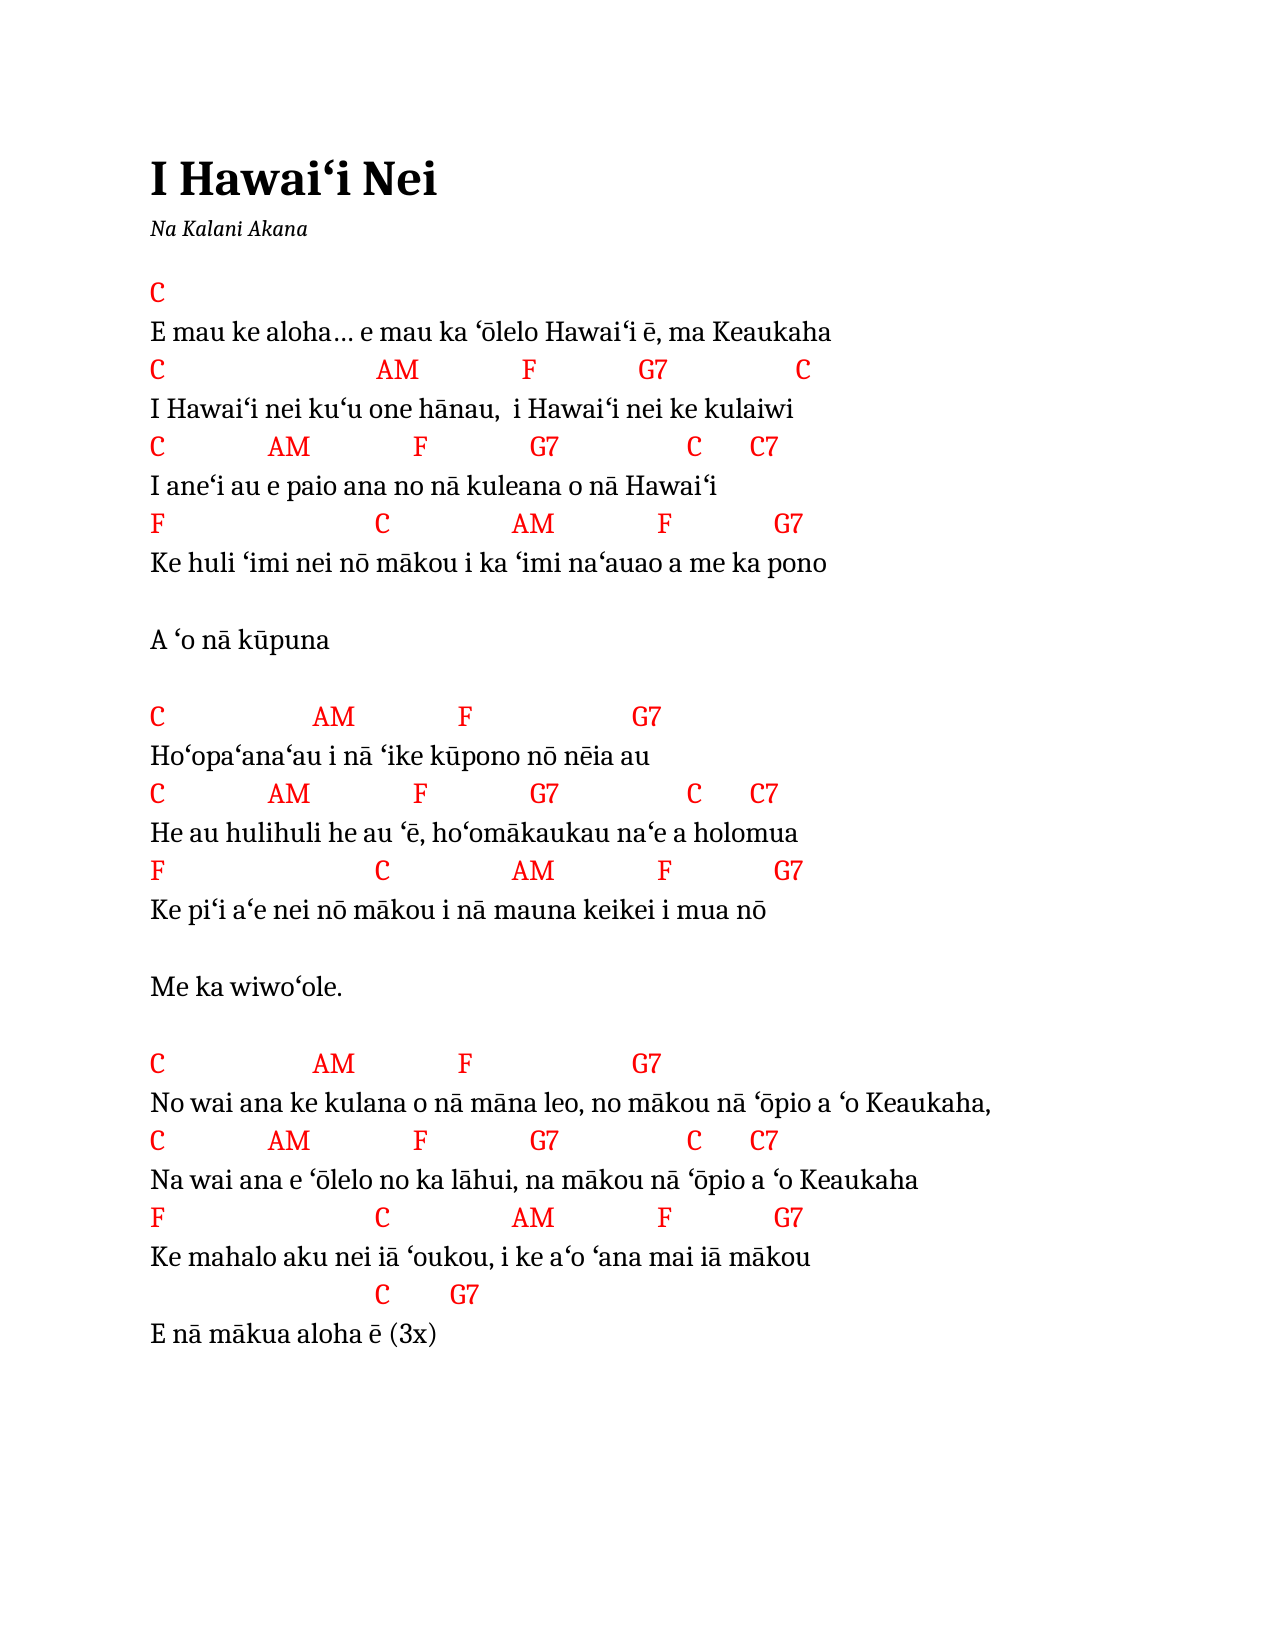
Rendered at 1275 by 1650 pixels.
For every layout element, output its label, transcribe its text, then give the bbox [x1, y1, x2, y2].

text F C AM F G7 [150, 1201, 1125, 1235]
text C AM F G7 [150, 700, 1125, 734]
text I aneʻi au e paio ana no nā kuleana o nā Hawaiʻi [150, 469, 1125, 503]
text He au hulihuli he au ʻē, hoʻomākaukau naʻe a holomua [150, 816, 1125, 849]
text C AM F G7 C C7 [150, 431, 1125, 464]
text Ke piʻi aʻe nei nō mākou i nā mauna keikei i mua nō [150, 893, 1125, 927]
text No wai ana ke kulana o nā māna leo, no mākou nā ʻōpio a ʻo Keaukaha, [150, 1086, 1125, 1119]
text C [150, 276, 1125, 310]
text A ʻo nā kūpuna [150, 623, 1125, 657]
text Hoʻopaʻanaʻau i nā ʻike kūpono nō nēia au [150, 739, 1125, 772]
text C AM F G7 [150, 1047, 1125, 1081]
text E mau ke aloha… e mau ka ʻōlelo Hawaiʻi ē, ma Keaukaha [150, 315, 1125, 348]
text C AM F G7 C [150, 353, 1125, 387]
text I Hawaiʻi Nei [150, 150, 1125, 207]
text C G7 [150, 1278, 1125, 1312]
text F C AM F G7 [150, 508, 1125, 541]
text C AM F G7 C C7 [150, 777, 1125, 811]
text C AM F G7 C C7 [150, 1124, 1125, 1158]
text Me ka wiwoʻole. [150, 970, 1125, 1004]
text I Hawaiʻi nei kuʻu one hānau, i Hawaiʻi nei ke kulaiwi [150, 392, 1125, 426]
text Na wai ana e ʻōlelo no ka lāhui, na mākou nā ʻōpio a ʻo Keaukaha [150, 1163, 1125, 1196]
text Na Kalani Akana [150, 216, 1125, 242]
text Ke huli ʻimi nei nō mākou i ka ʻimi naʻauao a me ka pono [150, 546, 1125, 580]
text E nā mākua aloha ē (3x) [150, 1317, 1125, 1351]
text F C AM F G7 [150, 854, 1125, 888]
text Ke mahalo aku nei iā ʻoukou, i ke aʻo ʻana mai iā mākou [150, 1240, 1125, 1273]
